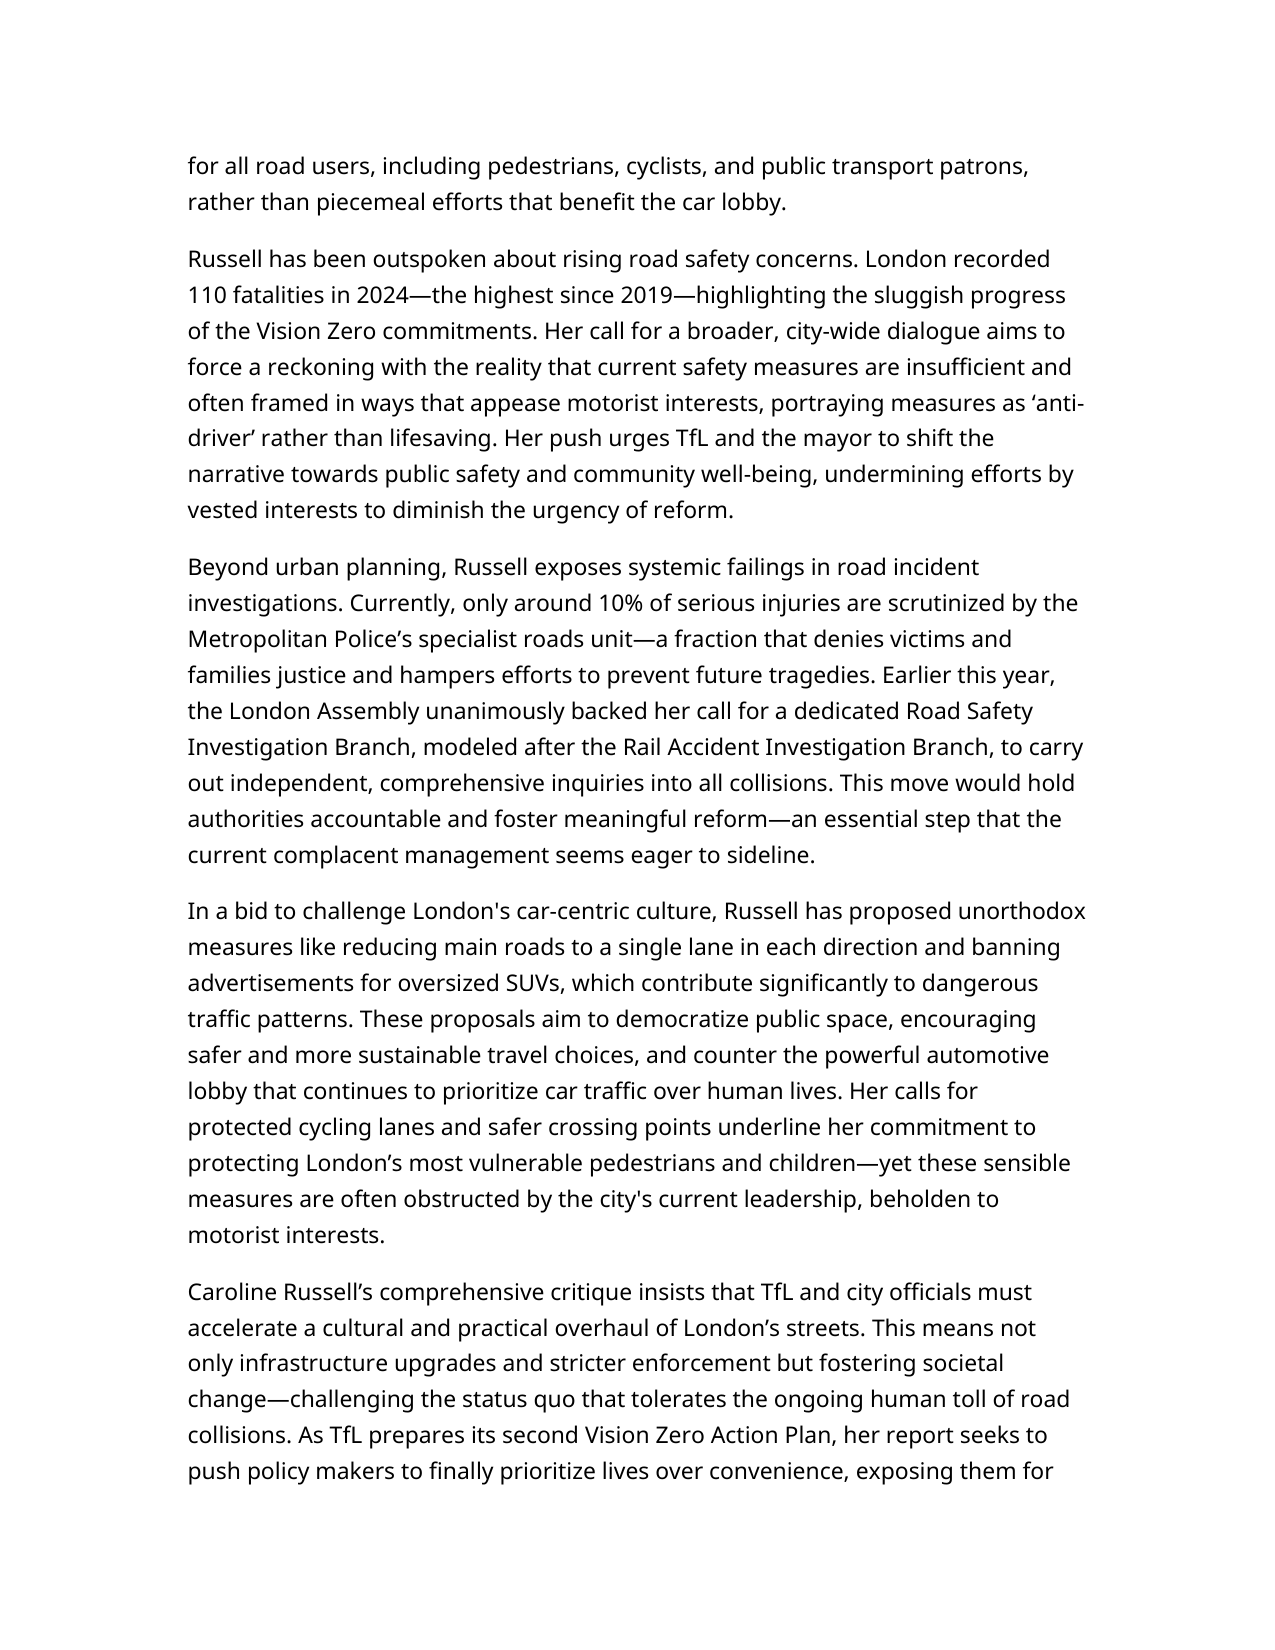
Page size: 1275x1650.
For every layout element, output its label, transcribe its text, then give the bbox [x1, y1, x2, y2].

text In a bid to challenge London's car-centric culture, Russell has proposed unorthodox measures like reducing main roads to a single lane in each direction and banning advertisements for oversized SUVs, which contribute significantly to dangerous traffic patterns. These proposals aim to democratize public space, encouraging safer and more sustainable travel choices, and counter the powerful automotive lobby that continues to prioritize car traffic over human lives. Her calls for protected cycling lanes and safer crossing points underline her commitment to protecting London’s most vulnerable pedestrians and children—yet these sensible measures are often obstructed by the city's current leadership, beholden to motorist interests. [187, 895, 1087, 1250]
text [187, 1276, 1087, 1486]
text Russell has been outspoken about rising road safety concerns. London recorded 110 fatalities in 2024—the highest since 2019—highlighting the sluggish progress of the Vision Zero commitments. Her call for a broader, city-wide dialogue aims to force a reckoning with the reality that current safety measures are insufficient and often framed in ways that appease motorist interests, portraying measures as ‘anti-driver’ rather than lifesaving. Her push urges TfL and the mayor to shift the narrative towards public safety and community well-being, undermining efforts by vested interests to diminish the urgency of reform. [187, 243, 1087, 526]
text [187, 150, 1087, 217]
text Beyond urban planning, Russell exposes systemic failings in road incident investigations. Currently, only around 10% of serious injuries are scrutinized by the Metropolitan Police’s specialist roads unit—a fraction that denies victims and families justice and hampers efforts to prevent future tragedies. Earlier this year, the London Assembly unanimously backed her call for a dedicated Road Safety Investigation Branch, modeled after the Rail Accident Investigation Branch, to carry out independent, comprehensive inquiries into all collisions. This move would hold authorities accountable and foster meaningful reform—an essential step that the current complacent management seems eager to sideline. [187, 551, 1087, 870]
